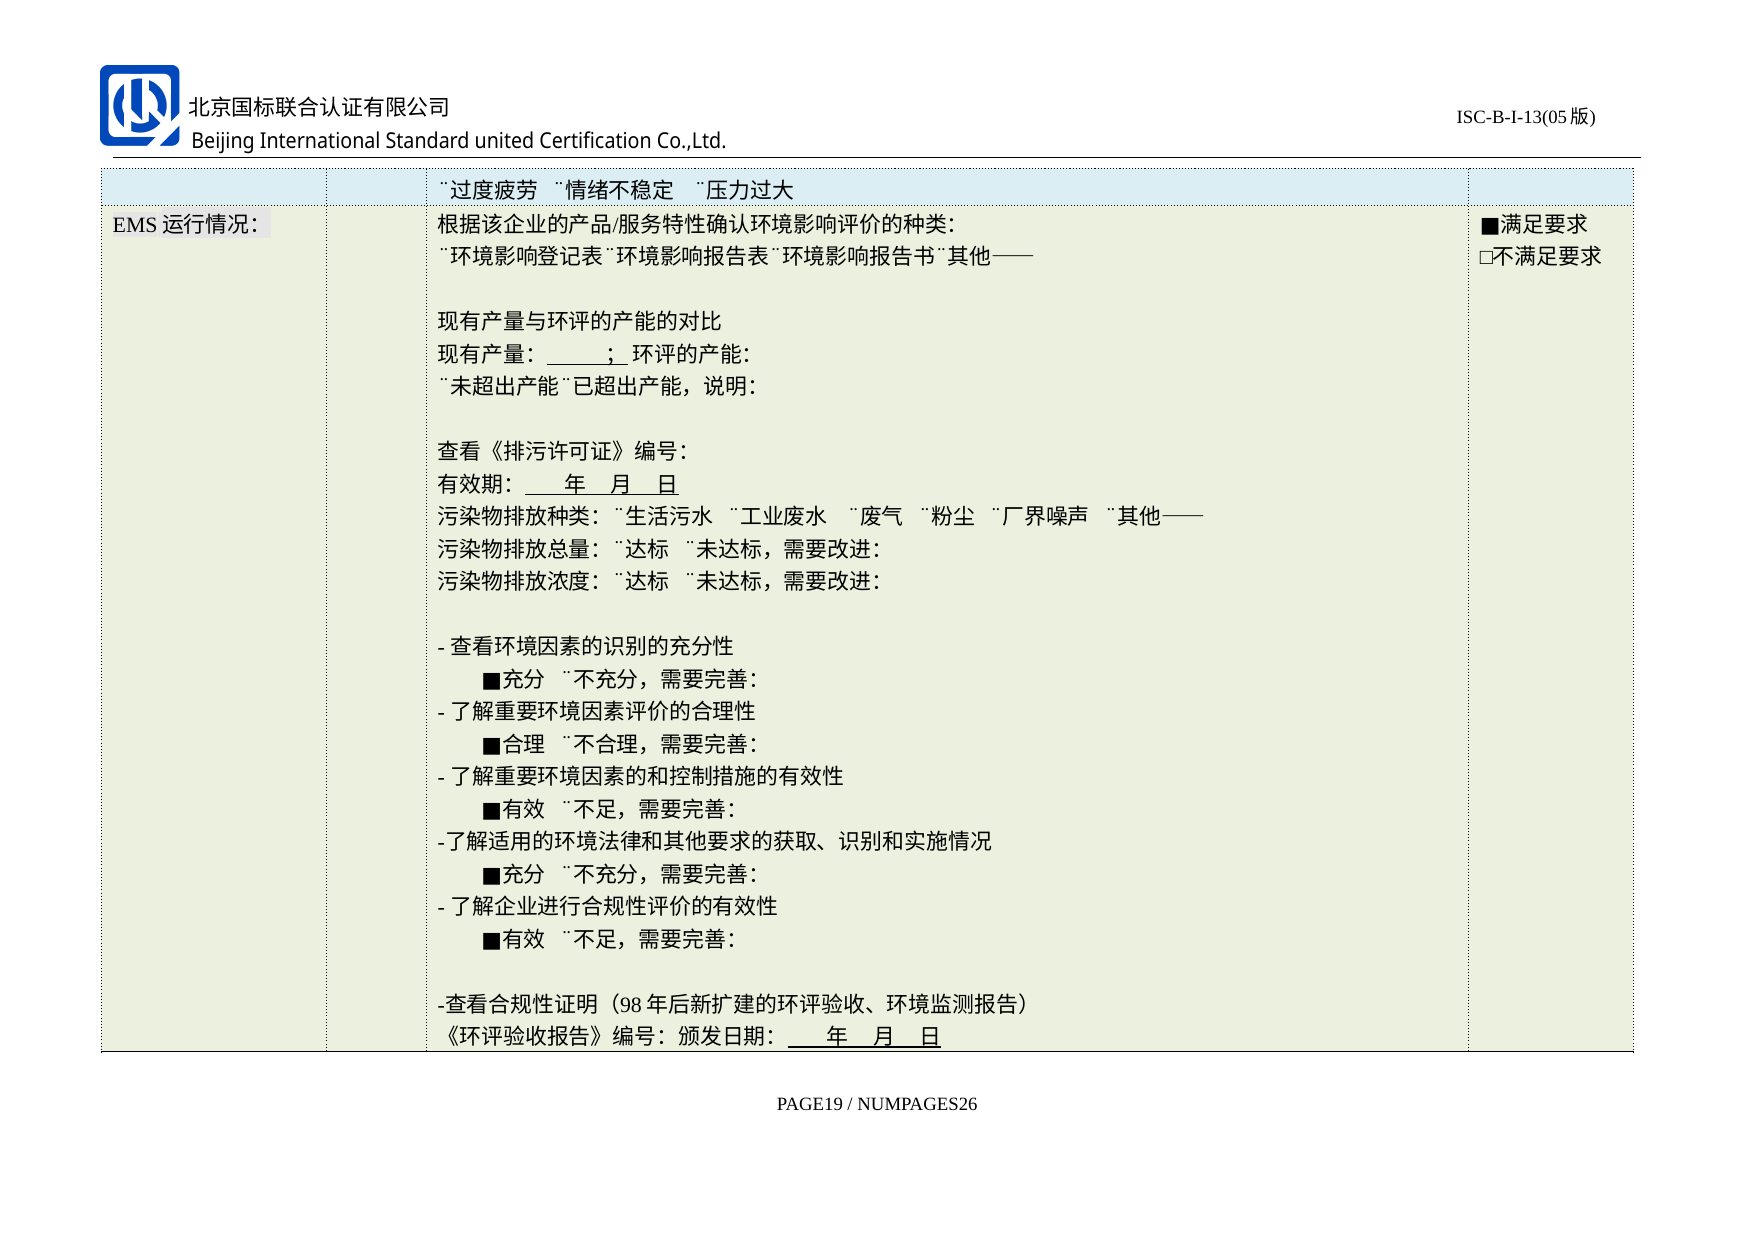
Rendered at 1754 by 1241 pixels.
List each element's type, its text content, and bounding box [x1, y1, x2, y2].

table_cell EMS运行情况： [101, 205, 326, 1051]
table_cell 影响该企业的产品/服务质量并对工作环境特殊的因素是： 物理因素： ¨温度 ¨湿度 ¨清洁卫生 ¨照度 ¨噪声 ¨空气流通 社会因素（服务业必查）： ¨非歧视 ¨非对抗 ¨安定 心理因素（服务业必查）： ¨过度疲劳 ¨情绪不稳定 ¨压力过大 [426, 168, 1468, 205]
table_cell 观察工作环境 [101, 168, 326, 205]
table_cell [326, 168, 426, 205]
table_cell [326, 205, 426, 1051]
table_cell □满足要求 □不满足要求 [1468, 168, 1633, 205]
picture [100, 65, 180, 146]
table_cell ■满足要求 □不满足要求 [1468, 205, 1633, 1051]
